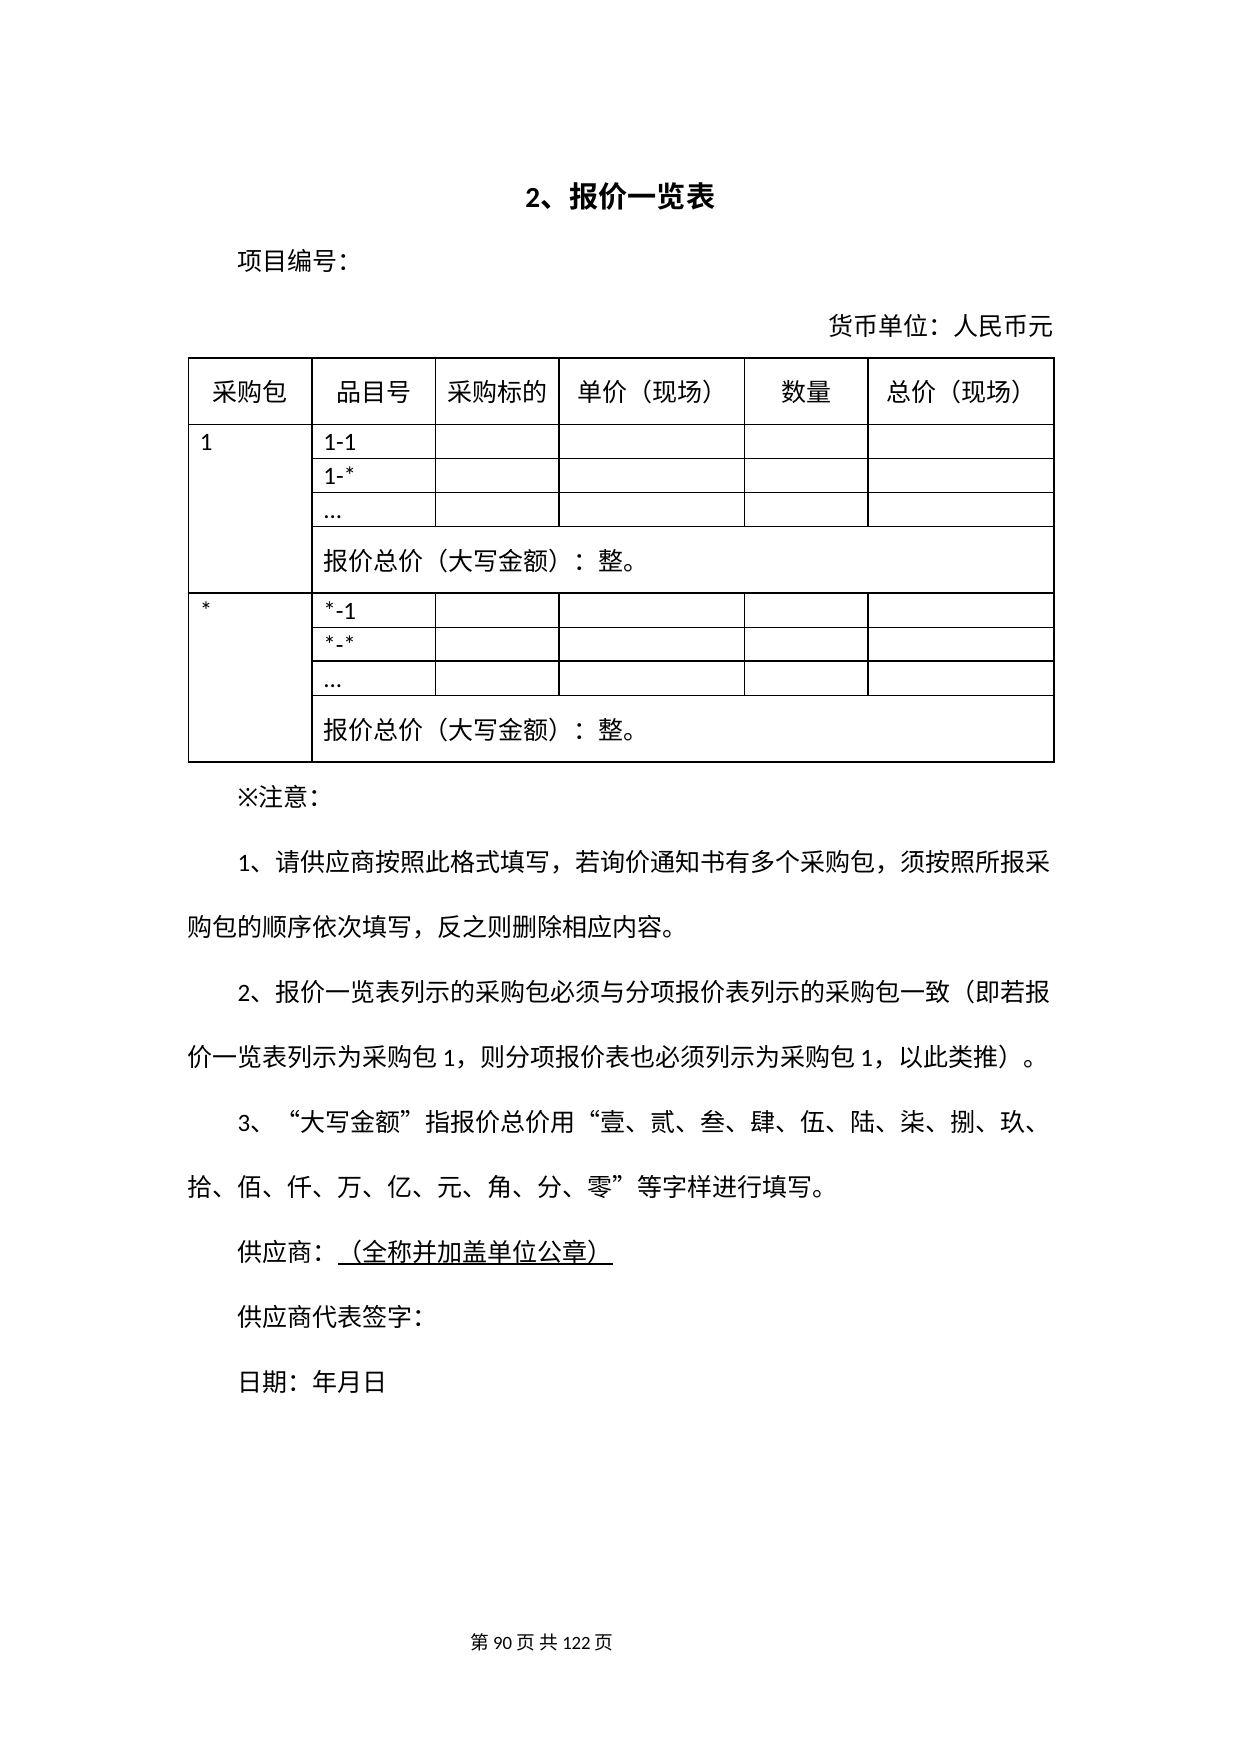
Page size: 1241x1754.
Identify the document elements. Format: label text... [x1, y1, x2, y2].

table_cell [436, 662, 558, 694]
table_header 采购标的 [436, 359, 558, 423]
table_cell [436, 628, 558, 660]
table_header 品目号 [313, 359, 435, 423]
table_cell ... [313, 662, 435, 694]
text 供应商代表签字： [187, 1283, 1053, 1348]
table_cell [745, 662, 867, 694]
table_cell [869, 628, 1053, 660]
table_cell [745, 425, 867, 458]
table_cell [436, 425, 558, 458]
text 3、“大写金额”指报价总价用“壹、贰、叁、肆、伍、陆、柒、捌、玖、拾、佰、仟、万、亿、元、角、分、零”等字样进行填写。 [187, 1088, 1053, 1218]
table_cell [560, 662, 744, 694]
table_cell [869, 459, 1053, 492]
table_cell 1 [189, 425, 311, 592]
table_header 单价（现场） [560, 359, 744, 423]
text ※注意： [187, 763, 1053, 828]
table_cell [745, 459, 867, 492]
table_cell 1-* [313, 459, 435, 492]
table_cell [869, 425, 1053, 458]
table_cell * [189, 594, 311, 761]
table_cell [560, 493, 744, 526]
table_cell [436, 493, 558, 526]
table_header 总价（现场） [869, 359, 1053, 423]
table_cell 报价总价（大写金额）：整。 [313, 527, 1053, 592]
table_cell ... [313, 493, 435, 526]
table_header 数量 [745, 359, 867, 423]
table_cell 1-1 [313, 425, 435, 458]
table_cell [560, 459, 744, 492]
text 项目编号： [187, 227, 1053, 292]
table_cell [869, 662, 1053, 694]
table_cell [745, 493, 867, 526]
table_cell [560, 425, 744, 458]
table_header 采购包 [189, 359, 311, 423]
text 1、请供应商按照此格式填写，若询价通知书有多个采购包，须按照所报采购包的顺序依次填写，反之则删除相应内容。 [187, 828, 1053, 958]
text 货币单位：人民币元 [187, 292, 1053, 357]
table_cell *-* [313, 628, 435, 660]
table_cell [869, 493, 1053, 526]
table_cell [745, 594, 867, 626]
text 供应商：（全称并加盖单位公章） [187, 1218, 1053, 1283]
text 2、报价一览表 [187, 162, 1053, 227]
text 日期：年月日 [187, 1348, 1053, 1478]
table_cell *-1 [313, 594, 435, 626]
text 2、报价一览表列示的采购包必须与分项报价表列示的采购包一致（即若报价一览表列示为采购包1，则分项报价表也必须列示为采购包1，以此类推）。 [187, 958, 1053, 1088]
table_cell [560, 628, 744, 660]
table_cell [560, 594, 744, 626]
table_cell [436, 459, 558, 492]
table_cell 报价总价（大写金额）：整。 [313, 696, 1053, 761]
table_cell [745, 628, 867, 660]
table_cell [436, 594, 558, 626]
table_cell [869, 594, 1053, 626]
